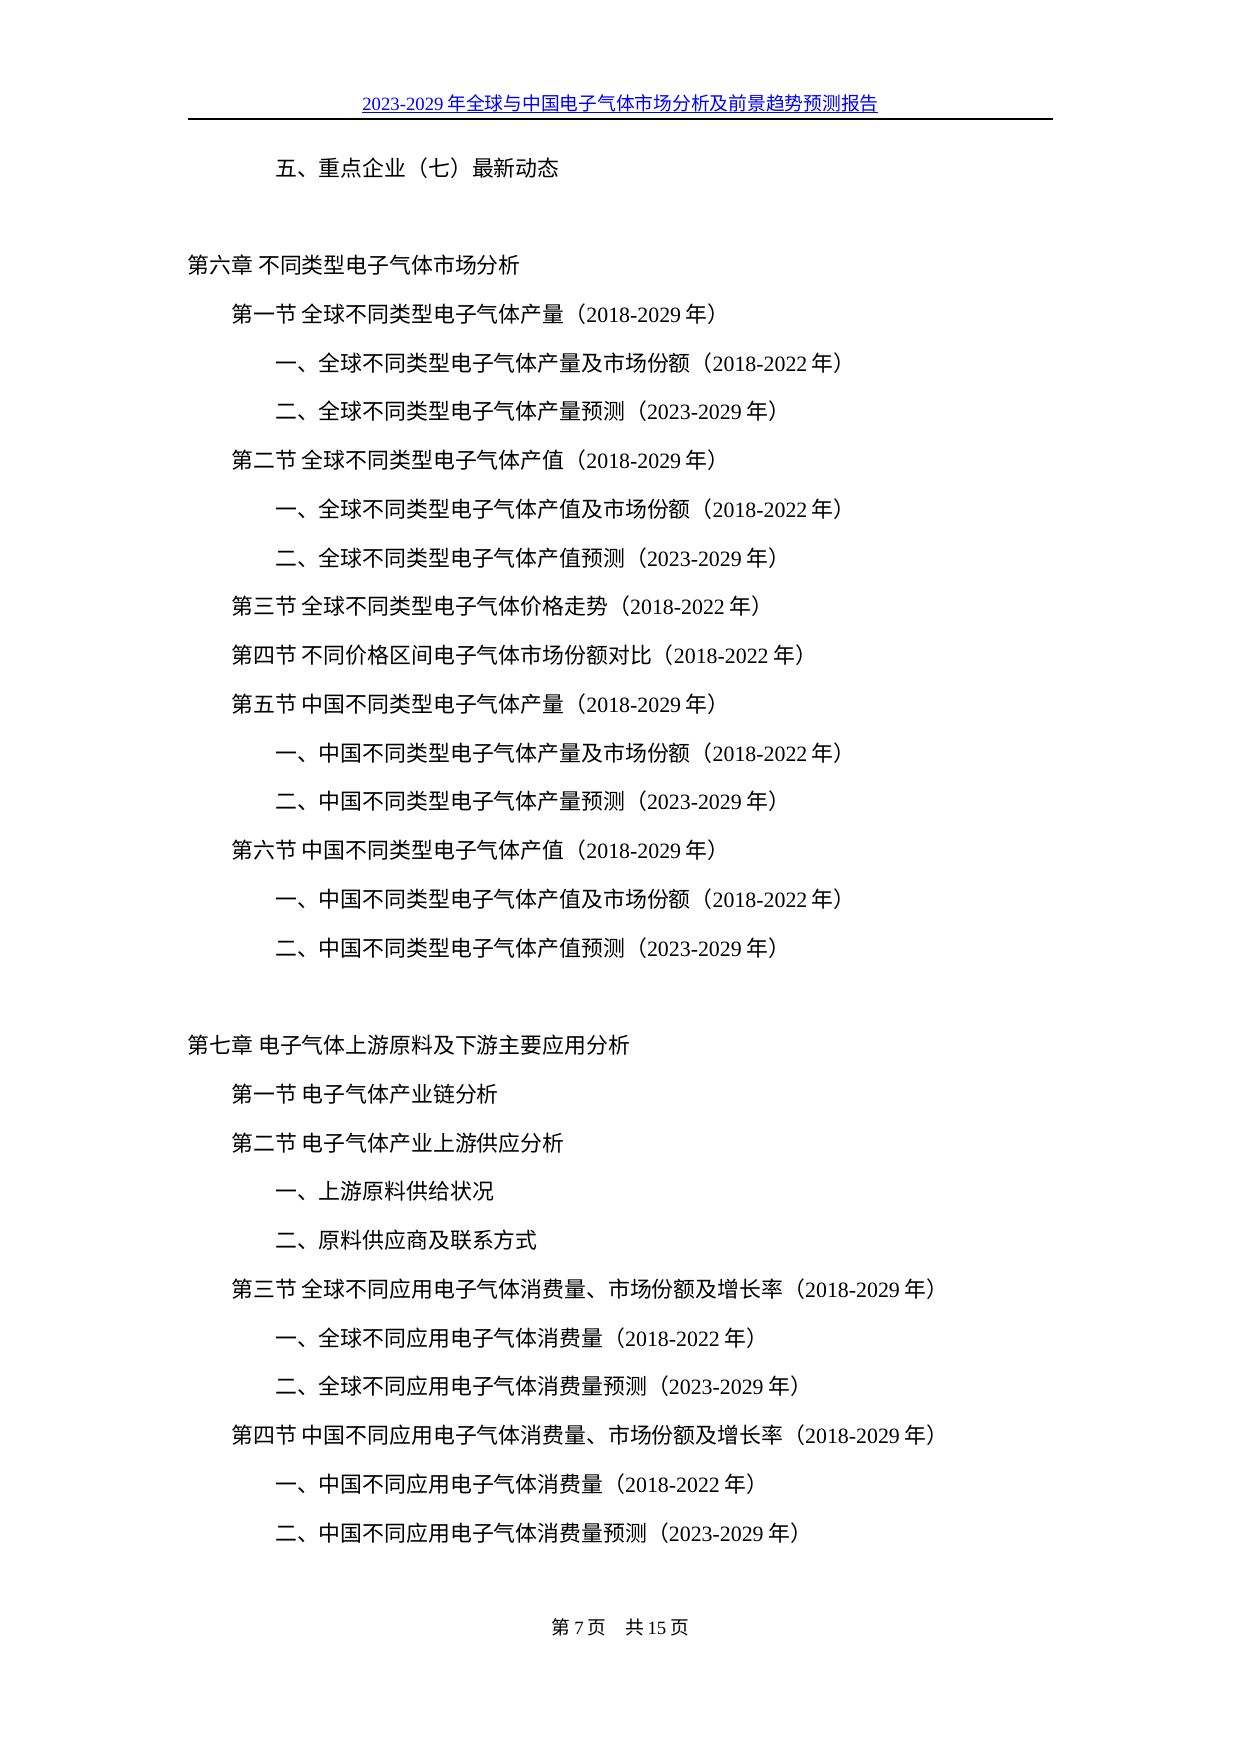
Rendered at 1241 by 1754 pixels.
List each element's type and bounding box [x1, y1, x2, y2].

text [187, 150, 1053, 1548]
